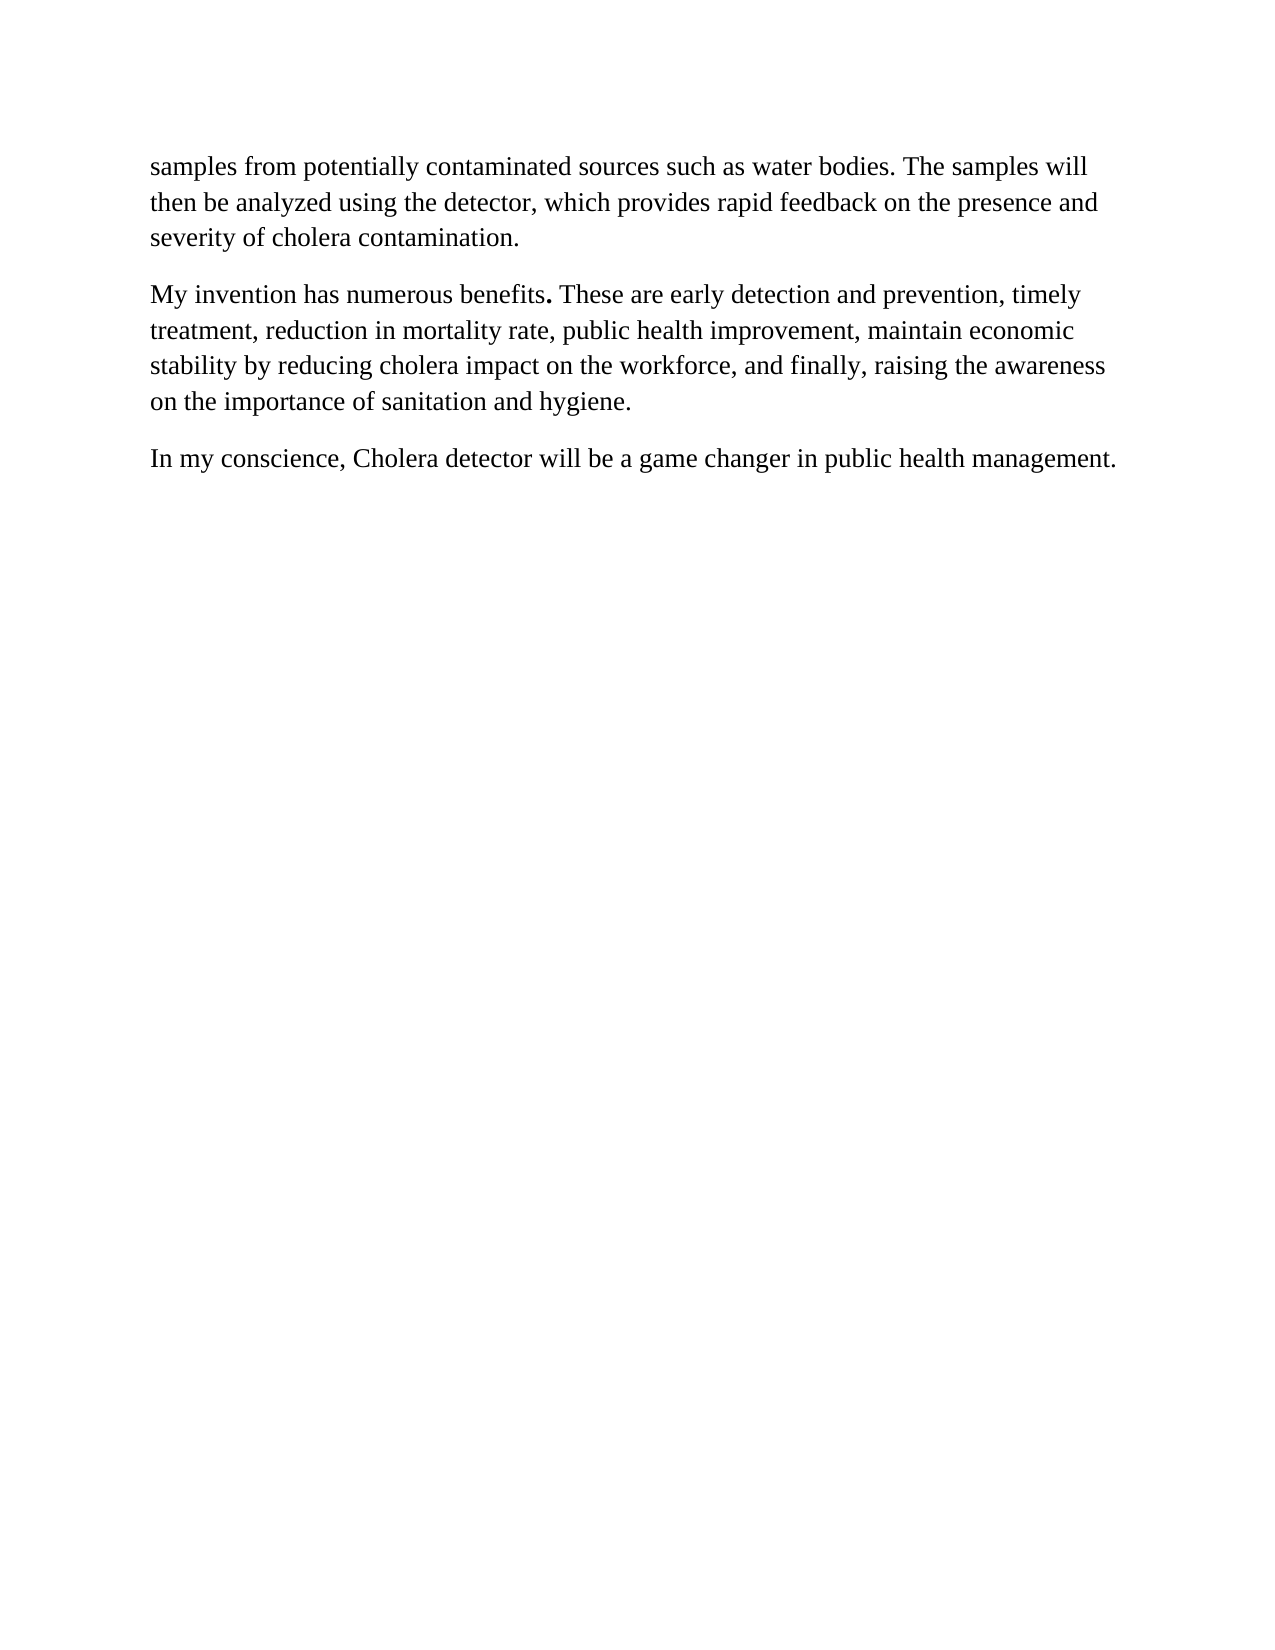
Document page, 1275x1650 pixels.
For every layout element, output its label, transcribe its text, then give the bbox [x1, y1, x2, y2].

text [150, 150, 1125, 253]
text In my conscience, Cholera detector will be a game changer in public health management. [150, 442, 1125, 473]
text My invention has numerous benefits. These are early detection and prevention, timely treatment, reduction in mortality rate, public health improvement, maintain economic stability by reducing cholera impact on the workforce, and finally, raising the awareness on the importance of sanitation and hygiene. [150, 278, 1125, 416]
